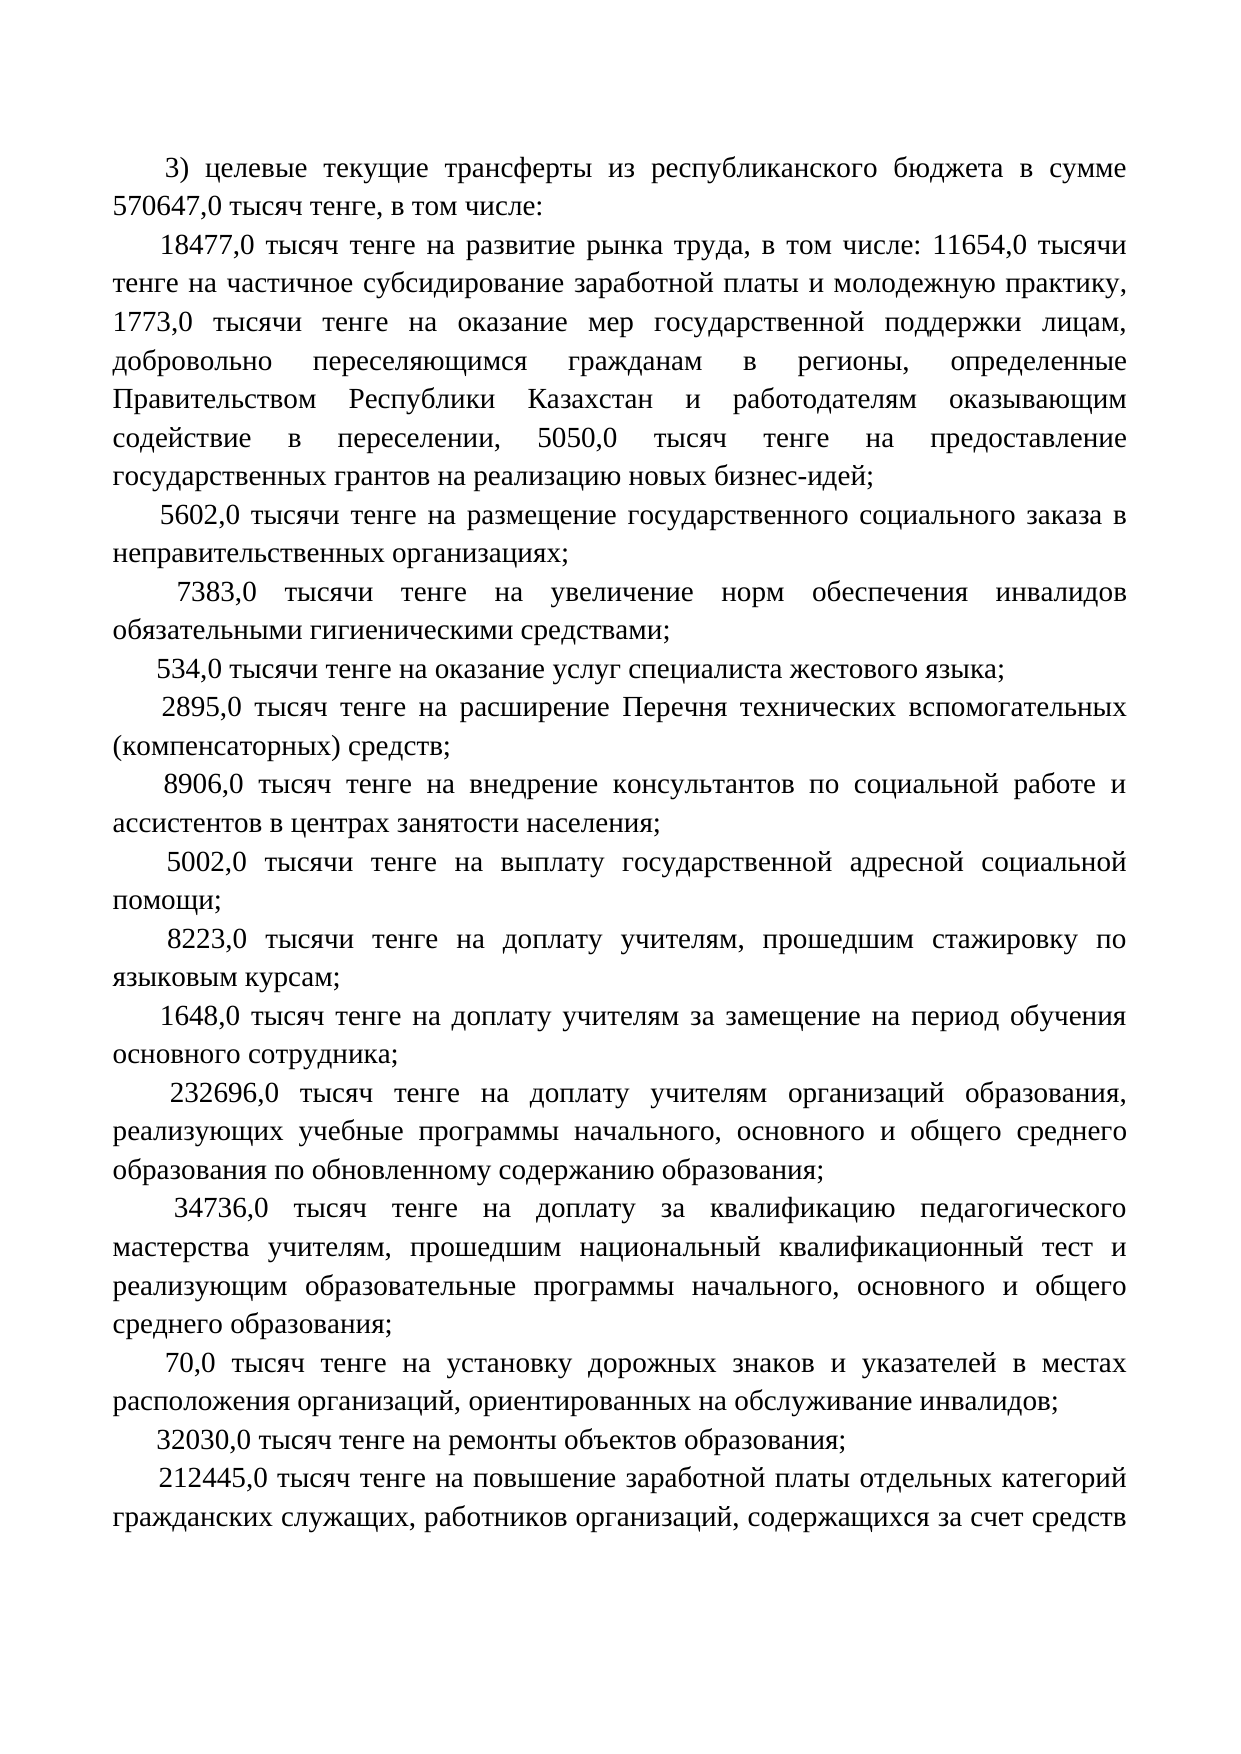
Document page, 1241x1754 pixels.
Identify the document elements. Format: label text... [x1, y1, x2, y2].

text 70,0 тысяч тенге на установку дорожных знаков и указателей в местах расположения организаций, ориентированных на обслуживание инвалидов; [112, 1345, 1128, 1417]
text 2895,0 тысяч тенге на расширение Перечня технических вспомогательных (компенсаторных) средств; [112, 689, 1128, 762]
text 34736,0 тысяч тенге на доплату за квалификацию педагогического мастерства учителям, прошедшим национальный квалификационный тест и реализующим образовательные программы начального, основного и общего среднего образования; [112, 1191, 1128, 1340]
text 232696,0 тысяч тенге на доплату учителям организаций образования, реализующих учебные программы начального, основного и общего среднего образования по обновленному содержанию образования; [112, 1075, 1128, 1186]
text 7383,0 тысячи тенге на увеличение норм обеспечения инвалидов обязательными гигиеническими средствами; [112, 574, 1128, 646]
text 3) целевые текущие трансферты из республиканского бюджета в сумме 570647,0 тысяч тенге, в том числе: [112, 150, 1128, 222]
text 8223,0 тысячи тенге на доплату учителям, прошедшим стажировку по языковым курсам; [112, 921, 1128, 993]
text 18477,0 тысяч тенге на развитие рынка труда, в том числе: 11654,0 тысячи тенге на частичное субсидирование заработной платы и молодежную практику, 1773,0 тысячи тенге на оказание мер государственной поддержки лицам, добровольно переселяющимся гражданам в регионы, определенные Правительством Республики Казахстан и работодателям оказывающим содействие в переселении, 5050,0 тысяч тенге на предоставление государственных грантов на реализацию новых бизнес-идей; [112, 227, 1128, 492]
text 1648,0 тысяч тенге на доплату учителям за замещение на период обучения основного сотрудника; [112, 998, 1128, 1070]
text 5002,0 тысячи тенге на выплату государственной адресной социальной помощи; [112, 844, 1128, 916]
text 8906,0 тысяч тенге на внедрение консультантов по социальной работе и ассистентов в центрах занятости населения; [112, 767, 1128, 839]
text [112, 1460, 1128, 1532]
text 534,0 тысячи тенге на оказание услуг специалиста жестового языка; [112, 651, 1128, 684]
text 32030,0 тысяч тенге на ремонты объектов образования; [112, 1422, 1128, 1455]
text 5602,0 тысячи тенге на размещение государственного социального заказа в неправительственных организациях; [112, 497, 1128, 569]
